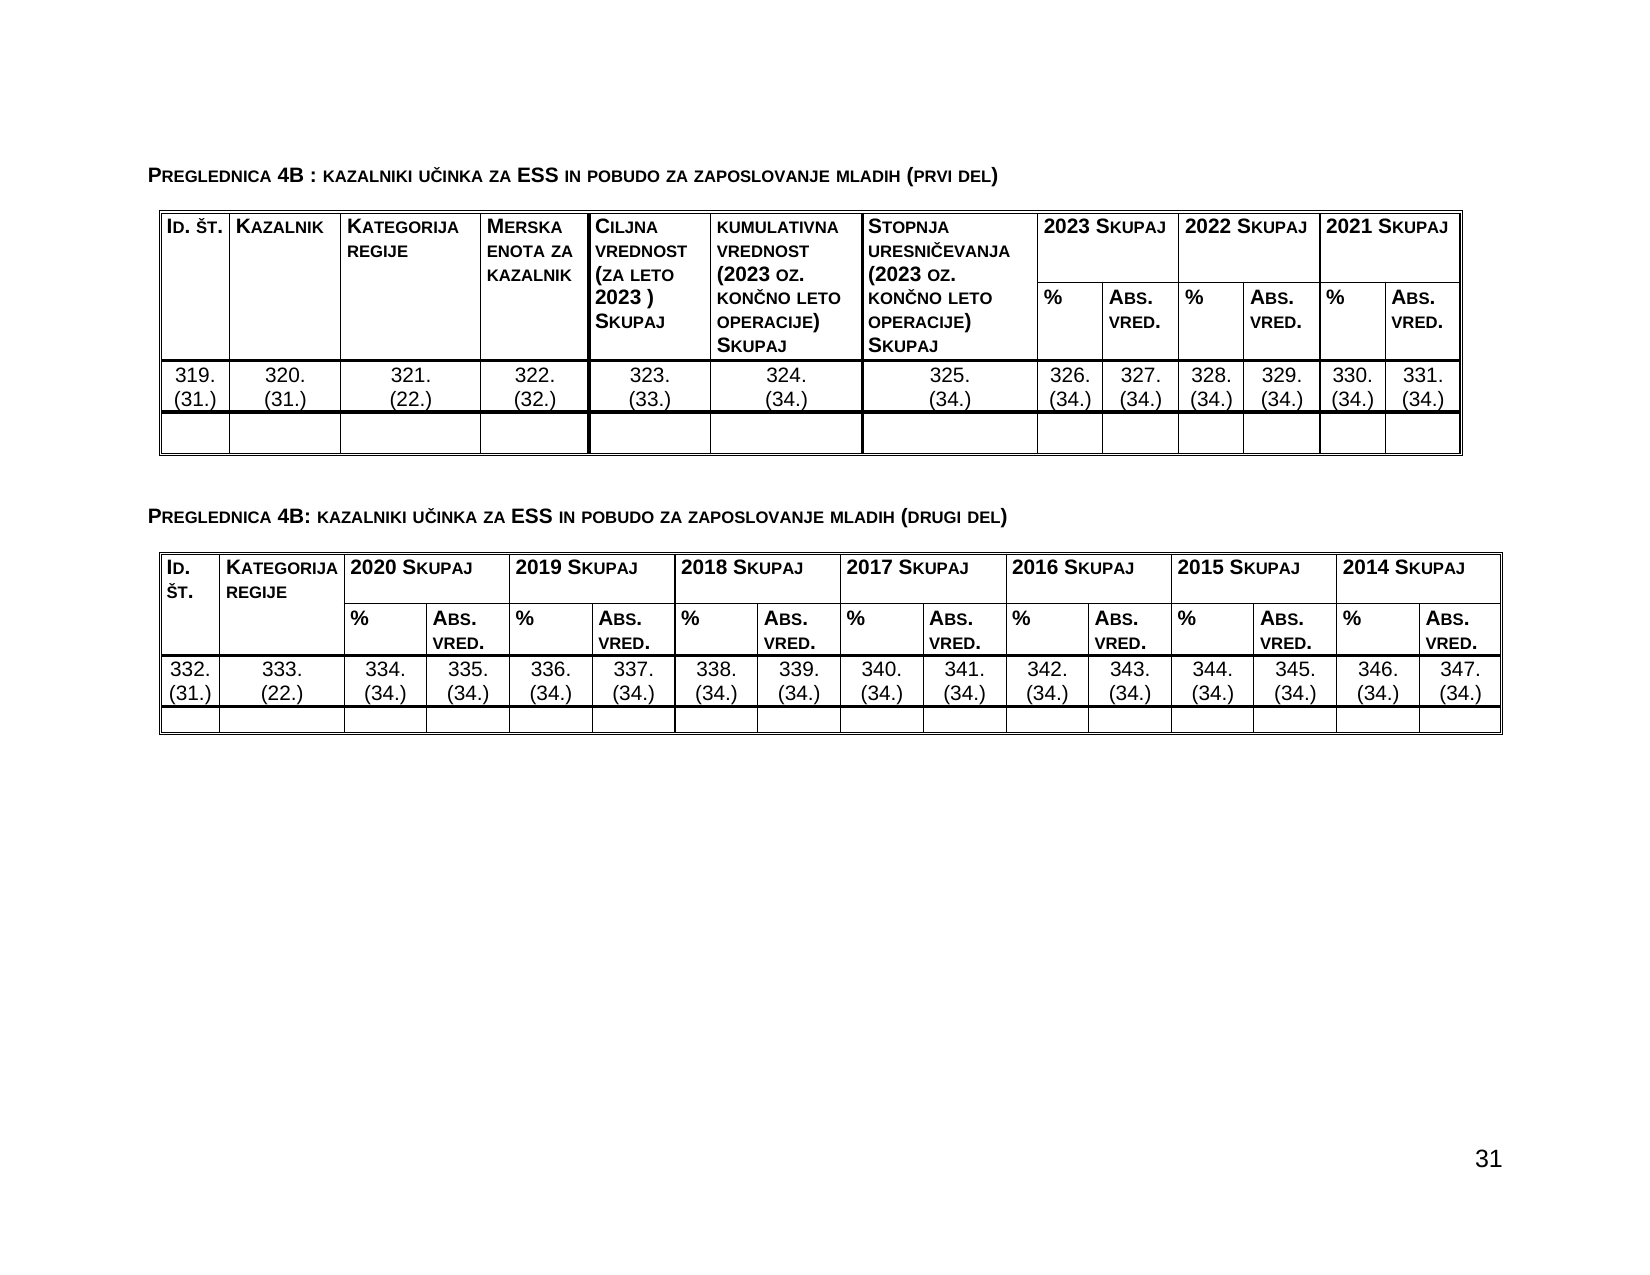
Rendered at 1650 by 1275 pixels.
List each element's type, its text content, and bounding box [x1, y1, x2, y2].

table_cell 319. (31.) [162, 362, 229, 410]
table_cell % [1321, 283, 1385, 359]
table_cell % [345, 604, 426, 654]
table_cell [841, 708, 923, 732]
table_cell [1386, 414, 1459, 453]
table_cell [1254, 708, 1336, 732]
table_header kumulativna vrednost (2023 oz. končno leto operacije) Skupaj [711, 214, 861, 359]
table_cell [676, 708, 757, 732]
table_cell Abs. vred. [1386, 283, 1459, 359]
table_cell [1038, 414, 1102, 453]
table_cell % [1172, 604, 1253, 654]
table_cell 323. (33.) [591, 362, 710, 410]
table_cell 337. (34.) [593, 657, 674, 705]
table_cell % [1179, 283, 1243, 359]
table_header Kategorija regije [220, 555, 344, 654]
table_cell % [1038, 283, 1102, 359]
table_cell [510, 708, 592, 732]
table_cell [1337, 708, 1419, 732]
table_cell 347. (34.) [1420, 657, 1500, 705]
table_cell 321. (22.) [341, 362, 480, 410]
table_cell 320. (31.) [230, 362, 340, 410]
table_cell [1321, 414, 1385, 453]
table_cell % [841, 604, 923, 654]
table_header Id. št. [162, 214, 229, 359]
table_cell Abs. vred. [427, 604, 509, 654]
table_header 2018 Skupaj [676, 555, 840, 603]
table_header 2016 Skupaj [1007, 555, 1171, 603]
table_cell Abs. vred. [1103, 283, 1178, 359]
table_header Id. št. [162, 555, 219, 654]
table_cell [1089, 708, 1171, 732]
table_cell [1172, 708, 1253, 732]
table_cell Abs. vred. [1089, 604, 1171, 654]
table_cell Abs. vred. [593, 604, 674, 654]
table_cell [758, 708, 840, 732]
table_header 2020 Skupaj [345, 555, 509, 603]
table_cell 331. (34.) [1386, 362, 1459, 410]
table_cell [341, 414, 480, 453]
table_cell 322. (32.) [481, 362, 587, 410]
table_cell 329. (34.) [1244, 362, 1319, 410]
table_cell 327. (34.) [1103, 362, 1178, 410]
table_header 2021 Skupaj [1321, 214, 1459, 282]
table_cell 336. (34.) [510, 657, 592, 705]
table_cell 335. (34.) [427, 657, 509, 705]
table_cell 330. (34.) [1321, 362, 1385, 410]
table_header 2022 Skupaj [1179, 214, 1319, 282]
table_cell % [510, 604, 592, 654]
table_cell 332. (31.) [162, 657, 219, 705]
table_cell 326. (34.) [1038, 362, 1102, 410]
table_cell Abs. vred. [924, 604, 1006, 654]
table_cell [345, 708, 426, 732]
table_cell [162, 708, 219, 732]
table_cell [162, 414, 229, 453]
table_cell 328. (34.) [1179, 362, 1243, 410]
table_header Merska enota za kazalnik [481, 214, 587, 359]
table_cell Abs. vred. [1254, 604, 1336, 654]
table_cell [1420, 708, 1500, 732]
table_cell % [1007, 604, 1088, 654]
table_header 2023 Skupaj [1038, 214, 1178, 282]
table_cell [864, 414, 1037, 453]
table_cell 341. (34.) [924, 657, 1006, 705]
text Preglednica 4B : kazalniki učinka za ESS in pobudo za zaposlovanje mladih (prvi del) [148, 162, 1502, 186]
table_header 2019 Skupaj [510, 555, 674, 603]
table_header Kazalnik [230, 214, 340, 359]
table_cell 339. (34.) [758, 657, 840, 705]
table_cell [230, 414, 340, 453]
table_cell 334. (34.) [345, 657, 426, 705]
table_cell Abs. vred. [1244, 283, 1319, 359]
table_header Stopnja uresničevanja (2023 oz. končno leto operacije) Skupaj [864, 214, 1037, 359]
table_cell 340. (34.) [841, 657, 923, 705]
table_header 2015 Skupaj [1172, 555, 1336, 603]
table_cell [1179, 414, 1243, 453]
table_cell % [676, 604, 757, 654]
table_cell 346. (34.) [1337, 657, 1419, 705]
table_header Ciljna vrednost (za leto 2023 ) Skupaj [591, 214, 710, 359]
table_cell [924, 708, 1006, 732]
table_header Kategorija regije [341, 214, 480, 359]
table_cell [1103, 414, 1178, 453]
table_cell 324. (34.) [711, 362, 861, 410]
table_header 2017 Skupaj [841, 555, 1006, 603]
table_cell 342. (34.) [1007, 657, 1088, 705]
table_cell 343. (34.) [1089, 657, 1171, 705]
table_cell 325. (34.) [864, 362, 1037, 410]
table_cell [481, 414, 587, 453]
table_cell [591, 414, 710, 453]
table_cell [593, 708, 674, 732]
table_cell [427, 708, 509, 732]
table_cell 333. (22.) [220, 657, 344, 705]
text Preglednica 4B: kazalniki učinka za ESS in pobudo za zaposlovanje mladih (drugi del) [148, 504, 1502, 528]
table_cell [711, 414, 861, 453]
table_cell 338. (34.) [676, 657, 757, 705]
table_cell % [1337, 604, 1419, 654]
table_cell [220, 708, 344, 732]
table_cell [1244, 414, 1319, 453]
table_cell Abs. vred. [758, 604, 840, 654]
table_cell Abs. vred. [1420, 604, 1500, 654]
table_cell 345. (34.) [1254, 657, 1336, 705]
table_cell 344. (34.) [1172, 657, 1253, 705]
table_cell [1007, 708, 1088, 732]
table_header 2014 Skupaj [1337, 555, 1500, 603]
